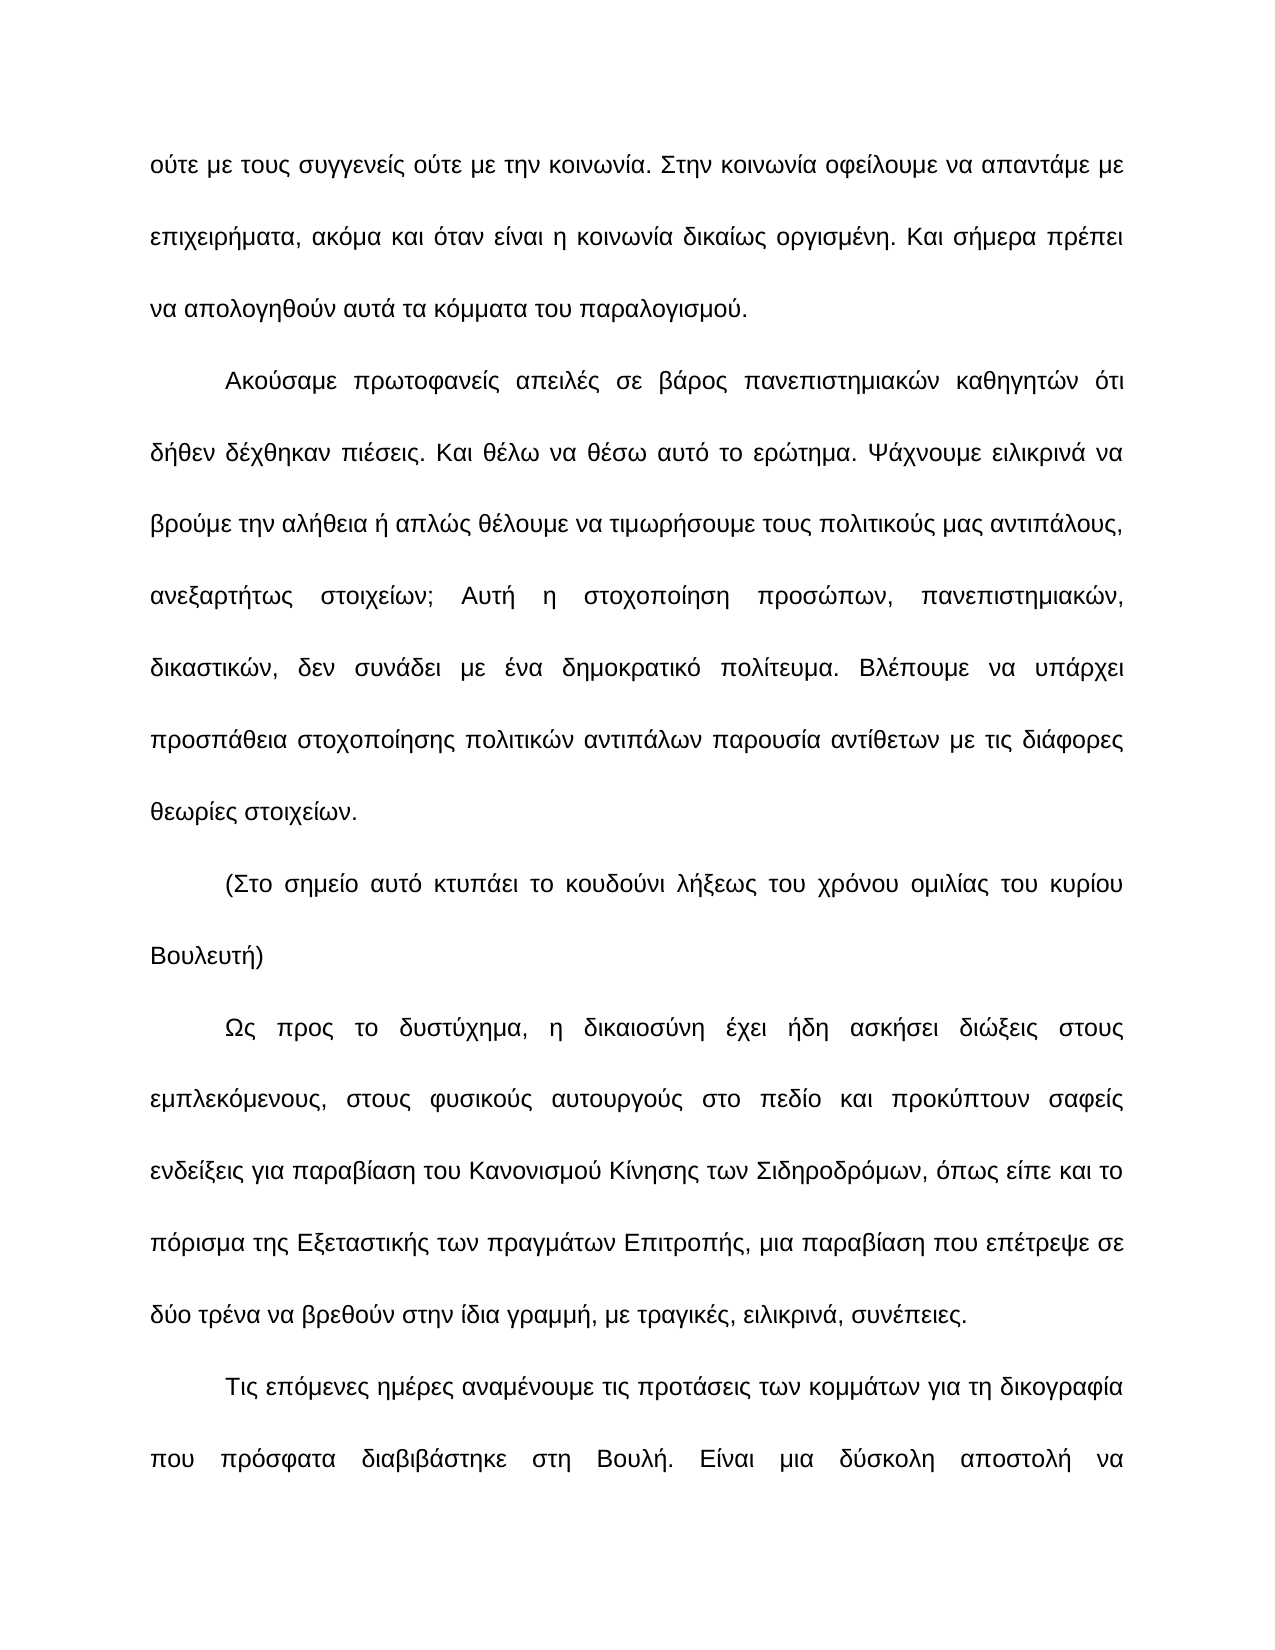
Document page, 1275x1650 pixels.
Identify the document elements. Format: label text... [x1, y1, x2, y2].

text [150, 1372, 1125, 1472]
text Ως προς το δυστύχημα, η δικαιοσύνη έχει ήδη ασκήσει διώξεις στους εμπλεκόμενους, στους φυσικούς αυτουργούς στο πεδίο και προκύπτουν σαφείς ενδείξεις για παραβίαση του Κανονισμού Κίνησης των Σιδηροδρόμων, όπως είπε και το πόρισμα της Εξεταστικής των πραγμάτων Επιτροπής, μια παραβίαση που επέτρεψε σε δύο τρένα να βρεθούν στην ίδια γραμμή, με τραγικές, ειλικρινά, συνέπειες. [150, 1012, 1125, 1329]
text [150, 150, 1125, 322]
text Ακούσαμε πρωτοφανείς απειλές σε βάρος πανεπιστημιακών καθηγητών ότι δήθεν δέχθηκαν πιέσεις. Και θέλω να θέσω αυτό το ερώτημα. Ψάχνουμε ειλικρινά να βρούμε την αλήθεια ή απλώς θέλουμε να τιμωρήσουμε τους πολιτικούς μας αντιπάλους, ανεξαρτήτως στοιχείων; Αυτή η στοχοποίηση προσώπων, πανεπιστημιακών, δικαστικών, δεν συνάδει με ένα δημοκρατικό πολίτευμα. Βλέπουμε να υπάρχει προσπάθεια στοχοποίησης πολιτικών αντιπάλων παρουσία αντίθετων με τις διάφορες θεωρίες στοιχείων. [150, 366, 1125, 826]
text (Στο σημείο αυτό κτυπάει το κουδούνι λήξεως του χρόνου ομιλίας του κυρίου Βουλευτή) [150, 869, 1125, 969]
